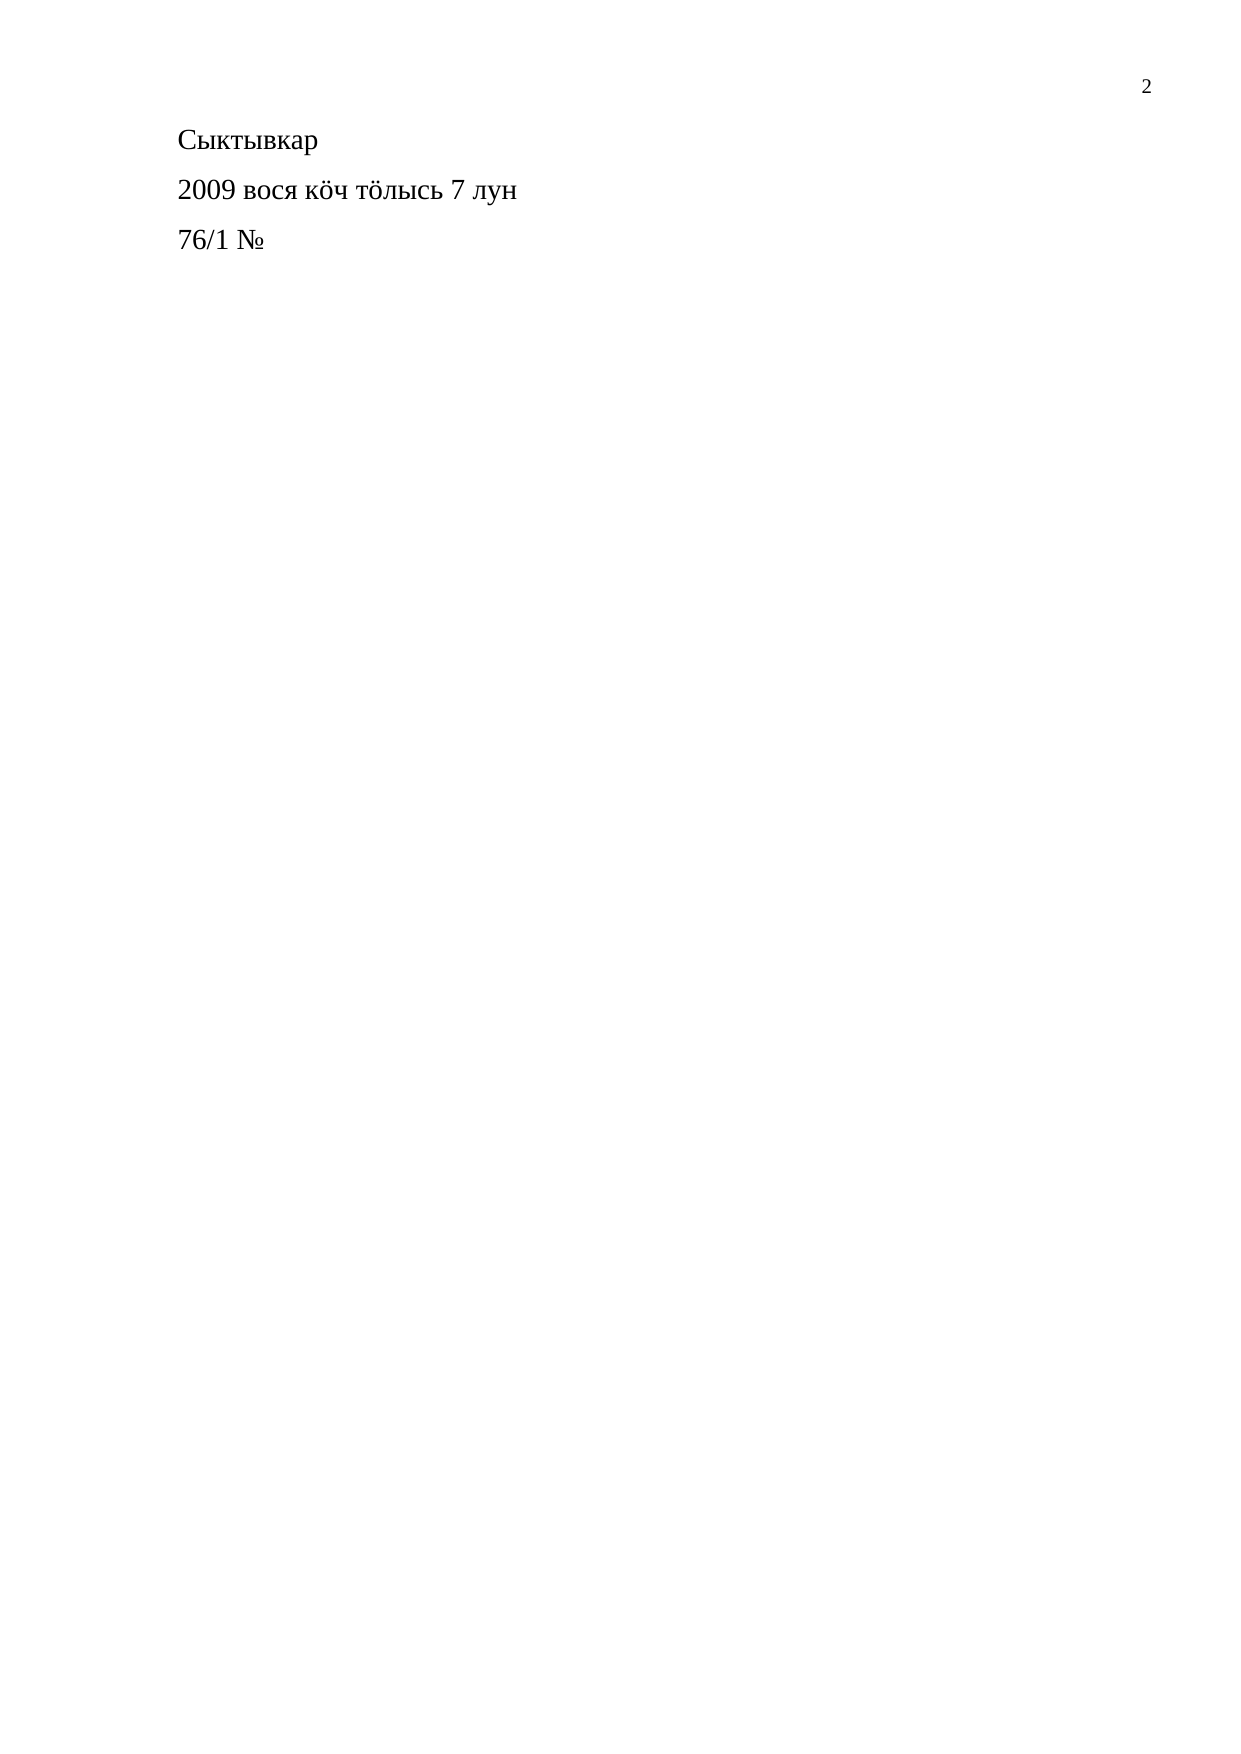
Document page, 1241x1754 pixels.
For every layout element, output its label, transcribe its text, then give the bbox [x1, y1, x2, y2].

text Сыктывкар [177, 122, 1152, 155]
text 2009 вося кöч тöлысь 7 лун [177, 172, 1152, 206]
text 76/1 № [177, 222, 1152, 256]
